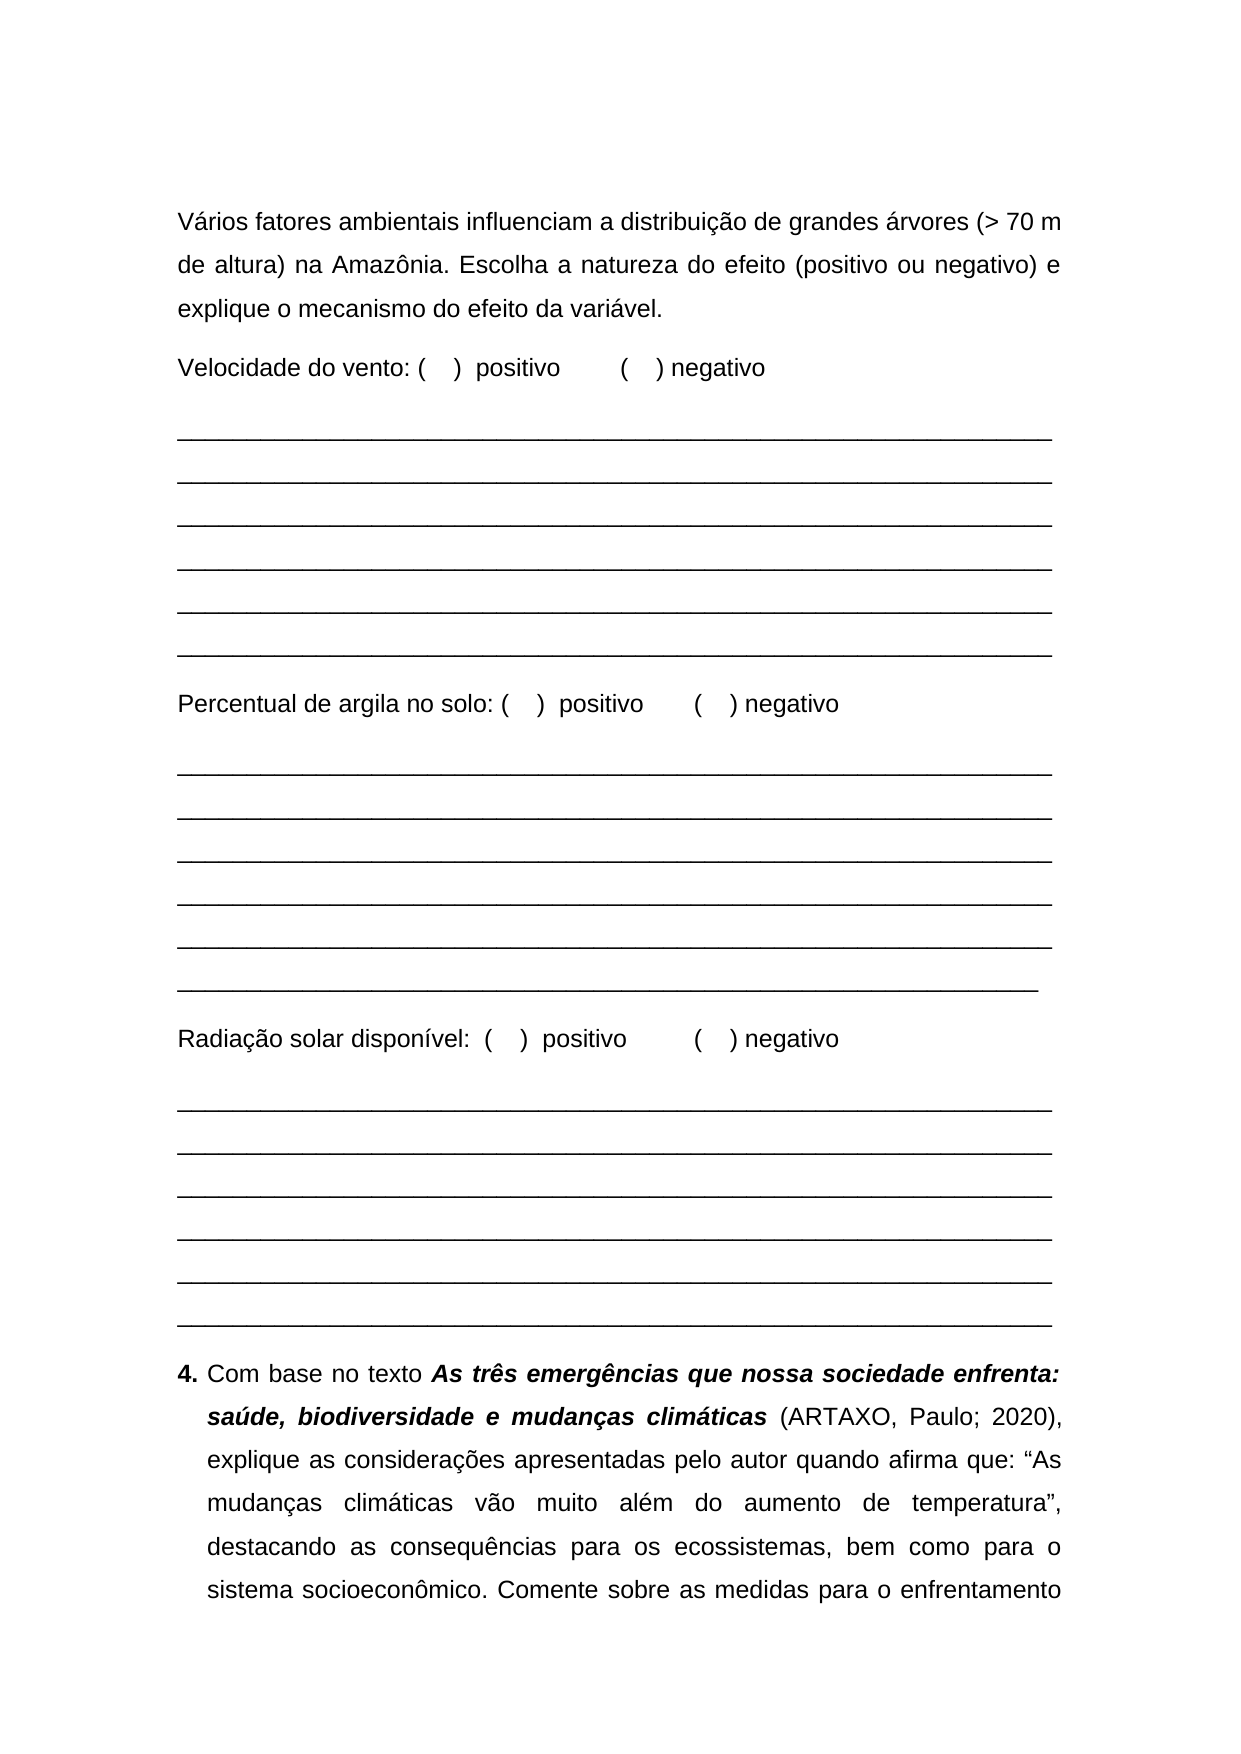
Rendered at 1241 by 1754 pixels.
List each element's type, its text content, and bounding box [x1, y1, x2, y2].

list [177, 1359, 1063, 1603]
text __________________________________________________________________________________________________________________________________________________________________________________________________________________________________________________________________________________________________________________________________________________________________________________________ [177, 413, 1063, 658]
text __________________________________________________________________________________________________________________________________________________________________________________________________________________________________________________________________________________________________________________________________________________________________________________________ [177, 1084, 1063, 1328]
text Velocidade do vento: ( ) positivo ( ) negativo [177, 353, 1063, 382]
text Percentual de argila no solo: ( ) positivo ( ) negativo [177, 689, 1063, 717]
text Vários fatores ambientais influenciam a distribuição de grandes árvores (> 70 m de altura) na Amazônia. Escolha a natureza do efeito (positivo ou negativo) e explique o mecanismo do efeito da variável. [177, 207, 1063, 322]
text Radiação solar disponível: ( ) positivo ( ) negativo [177, 1024, 1063, 1053]
text _________________________________________________________________________________________________________________________________________________________________________________________________________________________________________________________________________________________________________________________________________________________________________________________ [177, 748, 1063, 993]
